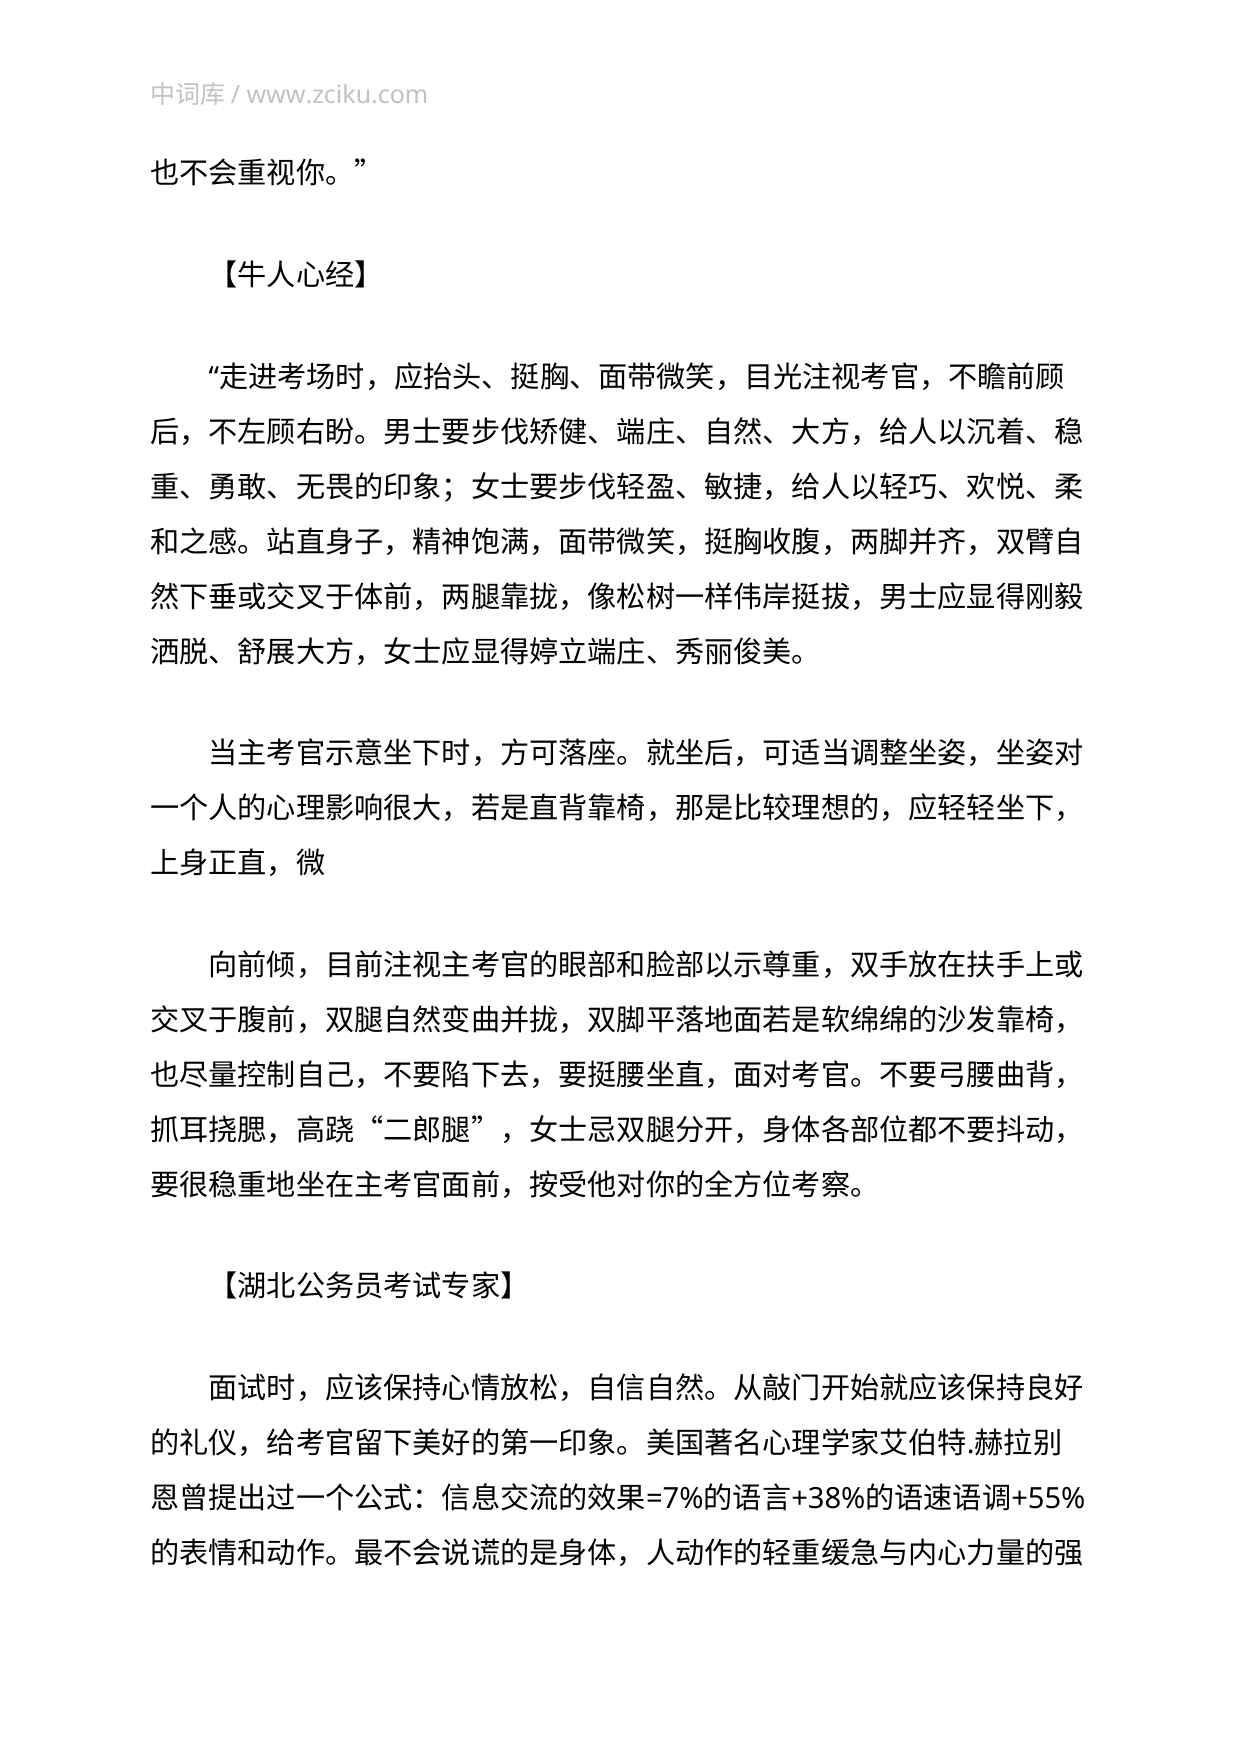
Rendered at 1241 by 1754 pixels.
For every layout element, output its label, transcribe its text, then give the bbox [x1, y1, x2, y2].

text “走进考场时，应抬头、挺胸、面带微笑，目光注视考官，不瞻前顾后，不左顾右盼。男士要步伐矫健、端庄、自然、大方，给人以沉着、稳重、勇敢、无畏的印象；女士要步伐轻盈、敏捷，给人以轻巧、欢悦、柔和之感。站直身子，精神饱满，面带微笑，挺胸收腹，两脚并齐，双臂自然下垂或交叉于体前，两腿靠拢，像松树一样伟岸挺拔，男士应显得刚毅洒脱、舒展大方，女士应显得婷立端庄、秀丽俊美。 [150, 353, 1090, 670]
text 【牛人心经】 [150, 252, 1090, 294]
text 【湖北公务员考试专家】 [150, 1263, 1090, 1305]
text 当主考官示意坐下时，方可落座。就坐后，可适当调整坐姿，坐姿对一个人的心理影响很大，若是直背靠椅，那是比较理想的，应轻轻坐下，上身正直，微 [150, 730, 1090, 882]
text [150, 150, 1090, 192]
text 向前倾，目前注视主考官的眼部和脸部以示尊重，双手放在扶手上或交叉于腹前，双腿自然变曲并拢，双脚平落地面若是软绵绵的沙发靠椅，也尽量控制自己，不要陷下去，要挺腰坐直，面对考官。不要弓腰曲背，抓耳挠腮，高跷“二郎腿”，女士忌双腿分开，身体各部位都不要抖动，要很稳重地坐在主考官面前，按受他对你的全方位考察。 [150, 941, 1090, 1203]
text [150, 1364, 1090, 1572]
